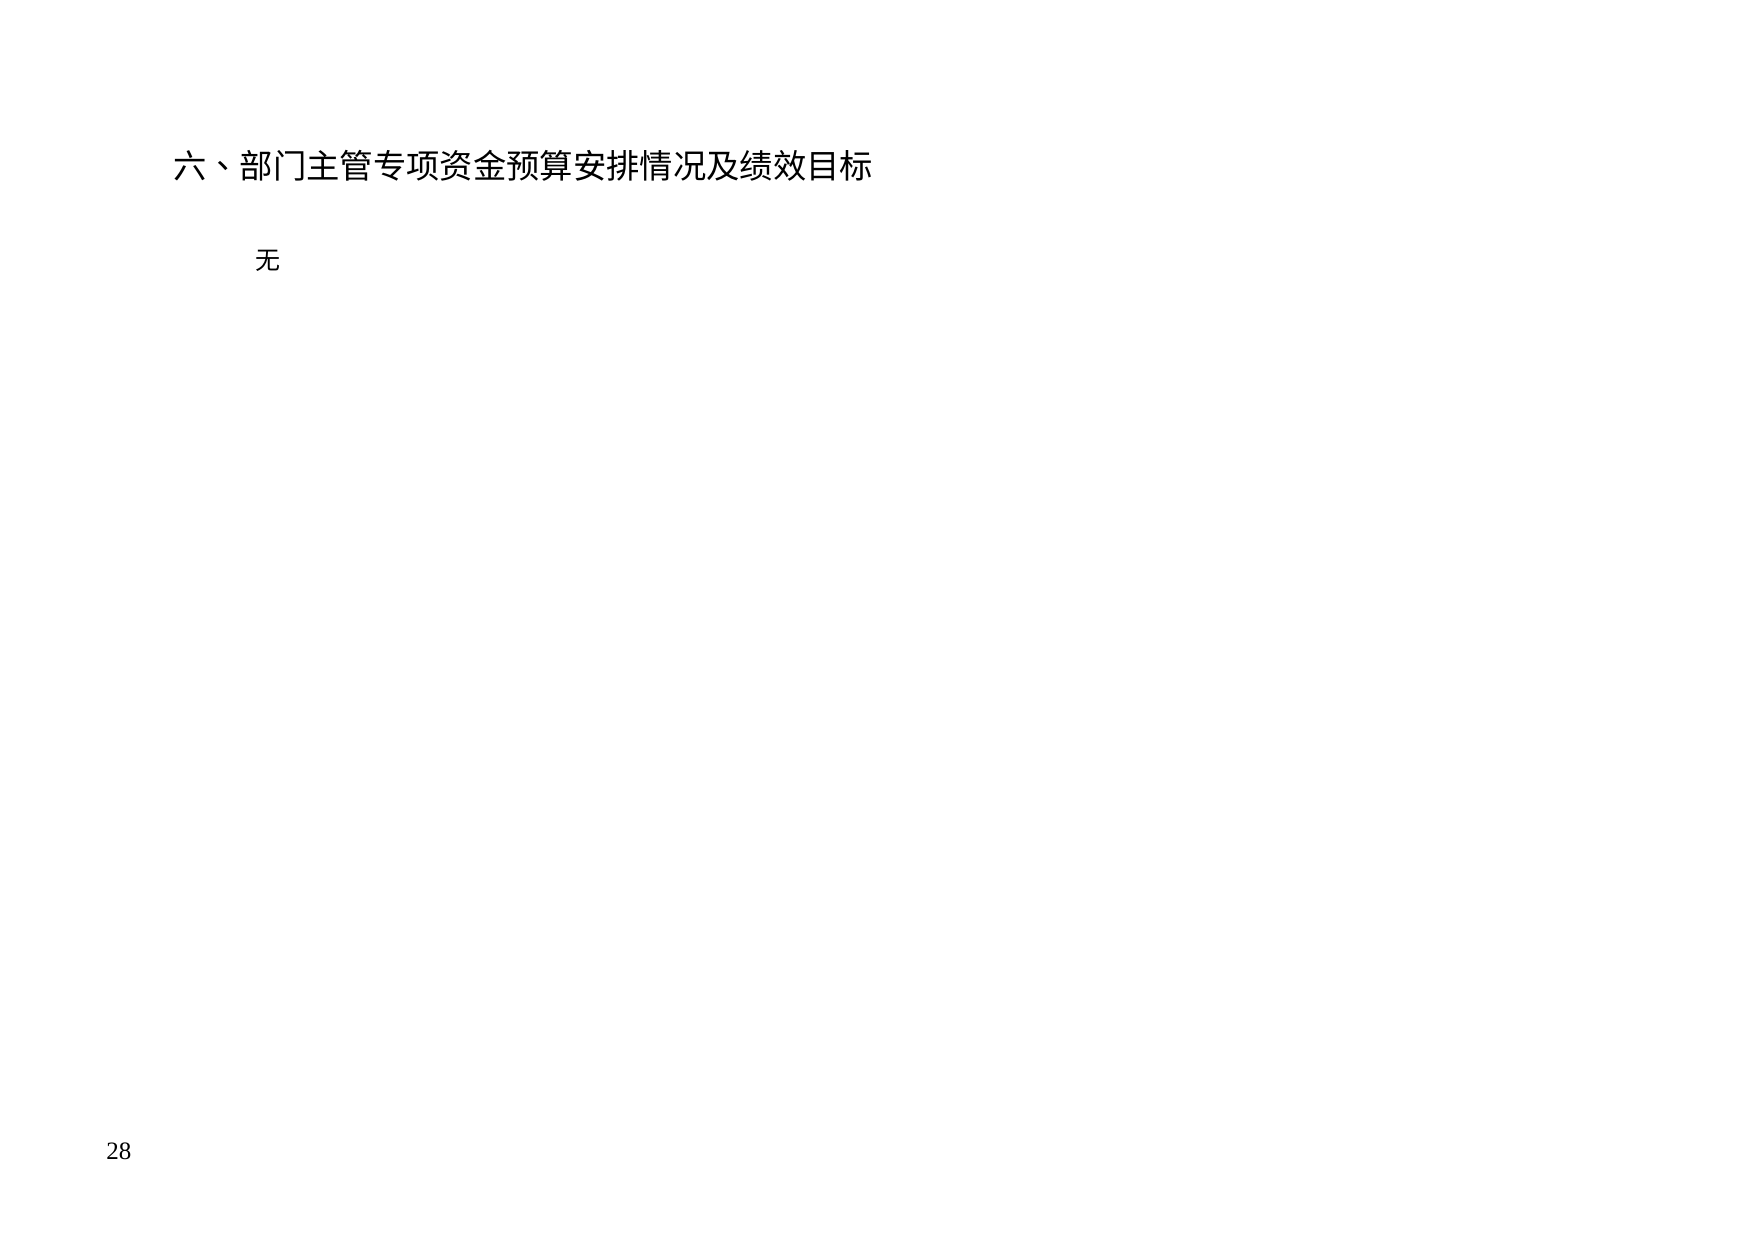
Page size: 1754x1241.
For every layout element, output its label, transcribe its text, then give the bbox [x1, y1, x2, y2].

text 无 [106, 241, 1648, 277]
text 六、部门主管专项资金预算安排情况及绩效目标 [106, 143, 1648, 188]
